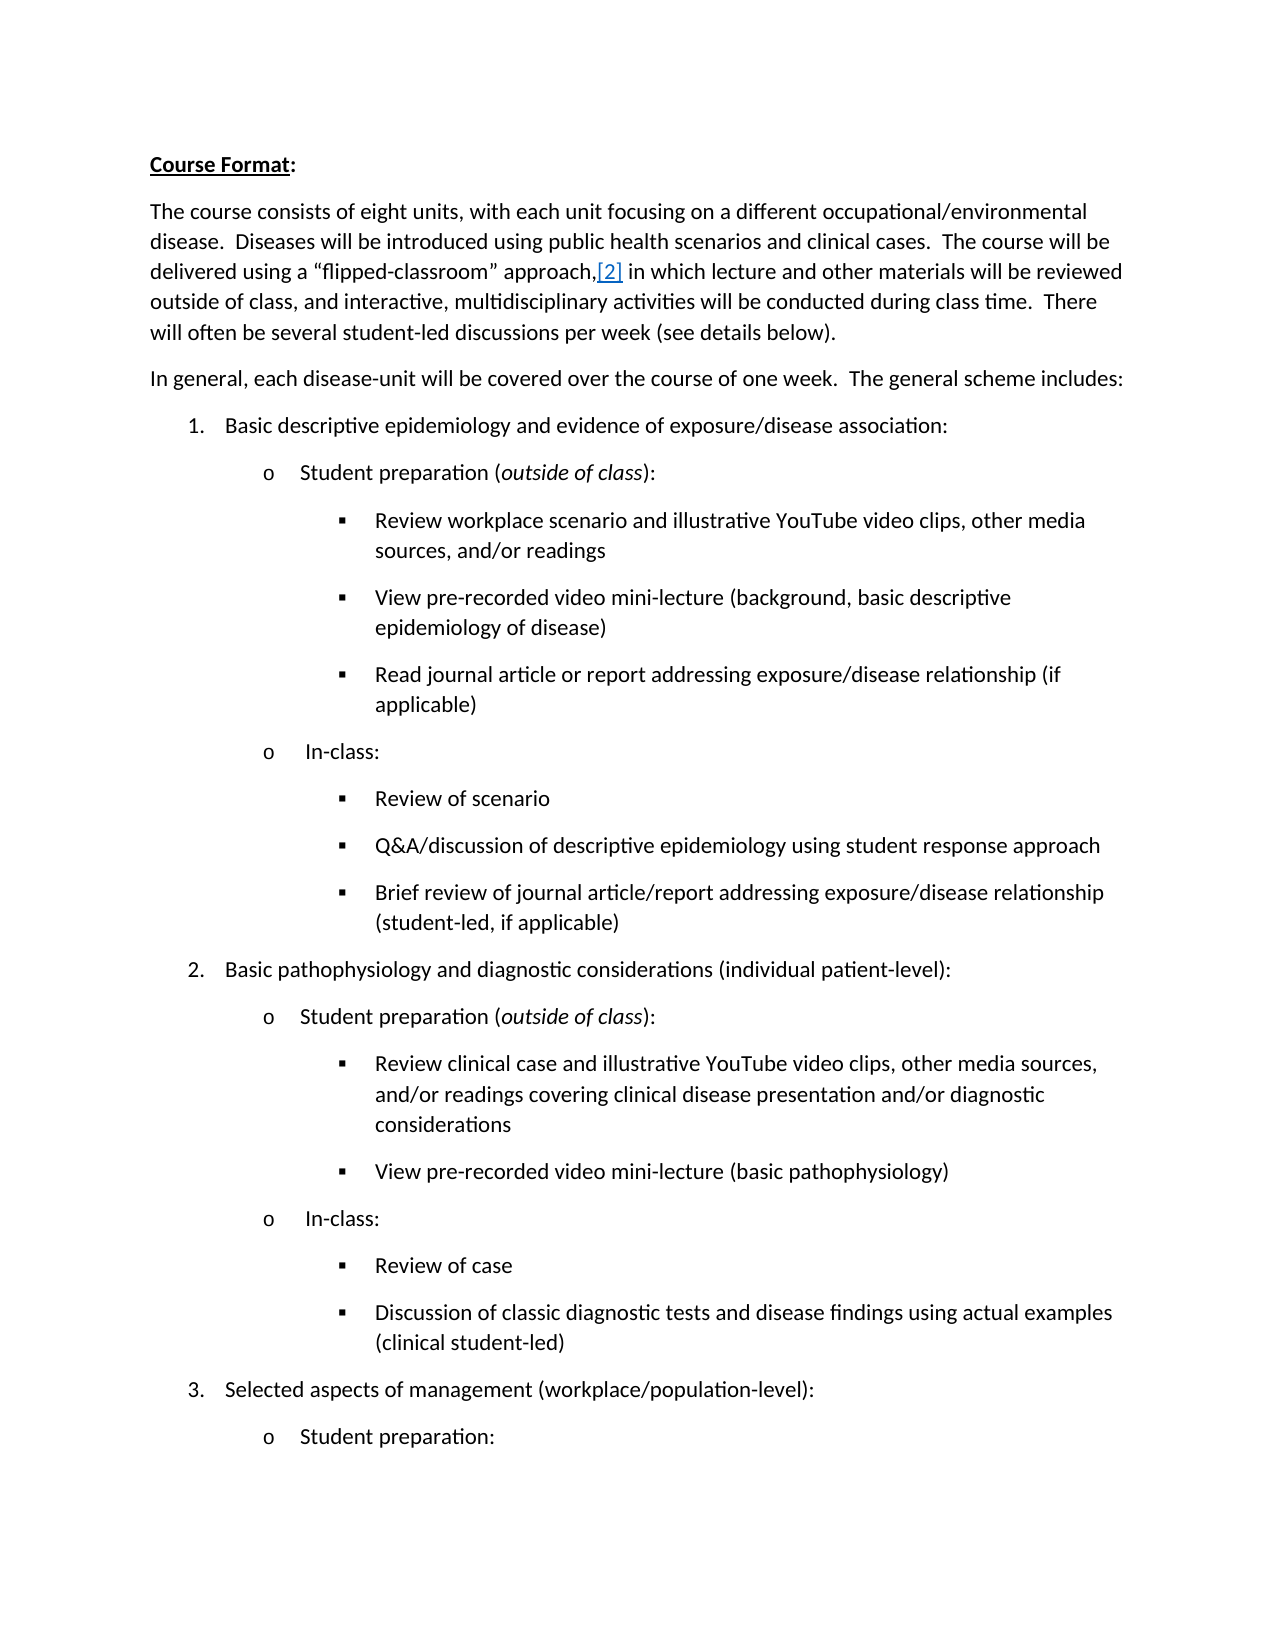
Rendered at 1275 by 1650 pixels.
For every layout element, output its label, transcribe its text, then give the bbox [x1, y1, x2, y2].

list Basic descriptive epidemiology and evidence of exposure/disease association: [187, 411, 1125, 439]
list View pre-recorded video mini-lecture (background, basic descriptive epidemiology of disease) [337, 583, 1125, 641]
list Read journal article or report addressing exposure/disease relationship (if applicable) [337, 660, 1125, 718]
text In general, each disease-unit will be covered over the course of one week. The general scheme includes: [150, 364, 1125, 393]
list Review workplace scenario and illustrative YouTube video clips, other media sources, and/or readings [337, 506, 1125, 564]
list Student preparation: [262, 1422, 1125, 1450]
list Discussion of classic diagnostic tests and disease findings using actual examples (clinical student-led) [337, 1298, 1125, 1356]
list Selected aspects of management (workplace/population-level): [187, 1375, 1125, 1403]
list Review of scenario [337, 784, 1125, 812]
list In-class: [262, 737, 1125, 766]
list Brief review of journal article/report addressing exposure/disease relationship (student-led, if applicable) [337, 878, 1125, 936]
list Review clinical case and illustrative YouTube video clips, other media sources, and/or readings covering clinical disease presentation and/or diagnostic considerations [337, 1049, 1125, 1138]
list Student preparation (outside of class): [262, 1002, 1125, 1031]
list Basic pathophysiology and diagnostic considerations (individual patient-level): [187, 955, 1125, 983]
list Q&A/discussion of descriptive epidemiology using student response approach [337, 831, 1125, 859]
text Course Format: [150, 150, 1125, 178]
text The course consists of eight units, with each unit focusing on a different occupational/environmental disease. Diseases will be introduced using public health scenarios and clinical cases. The course will be delivered using a “flipped-classroom” approach,[2] in which lecture and other materials will be reviewed outside of class, and interactive, multidisciplinary activities will be conducted during class time. There will often be several student-led discussions per week (see details below). [150, 197, 1125, 346]
list Student preparation (outside of class): [262, 458, 1125, 487]
list In-class: [262, 1204, 1125, 1232]
list View pre-recorded video mini-lecture (basic pathophysiology) [337, 1157, 1125, 1185]
list Review of case [337, 1251, 1125, 1279]
